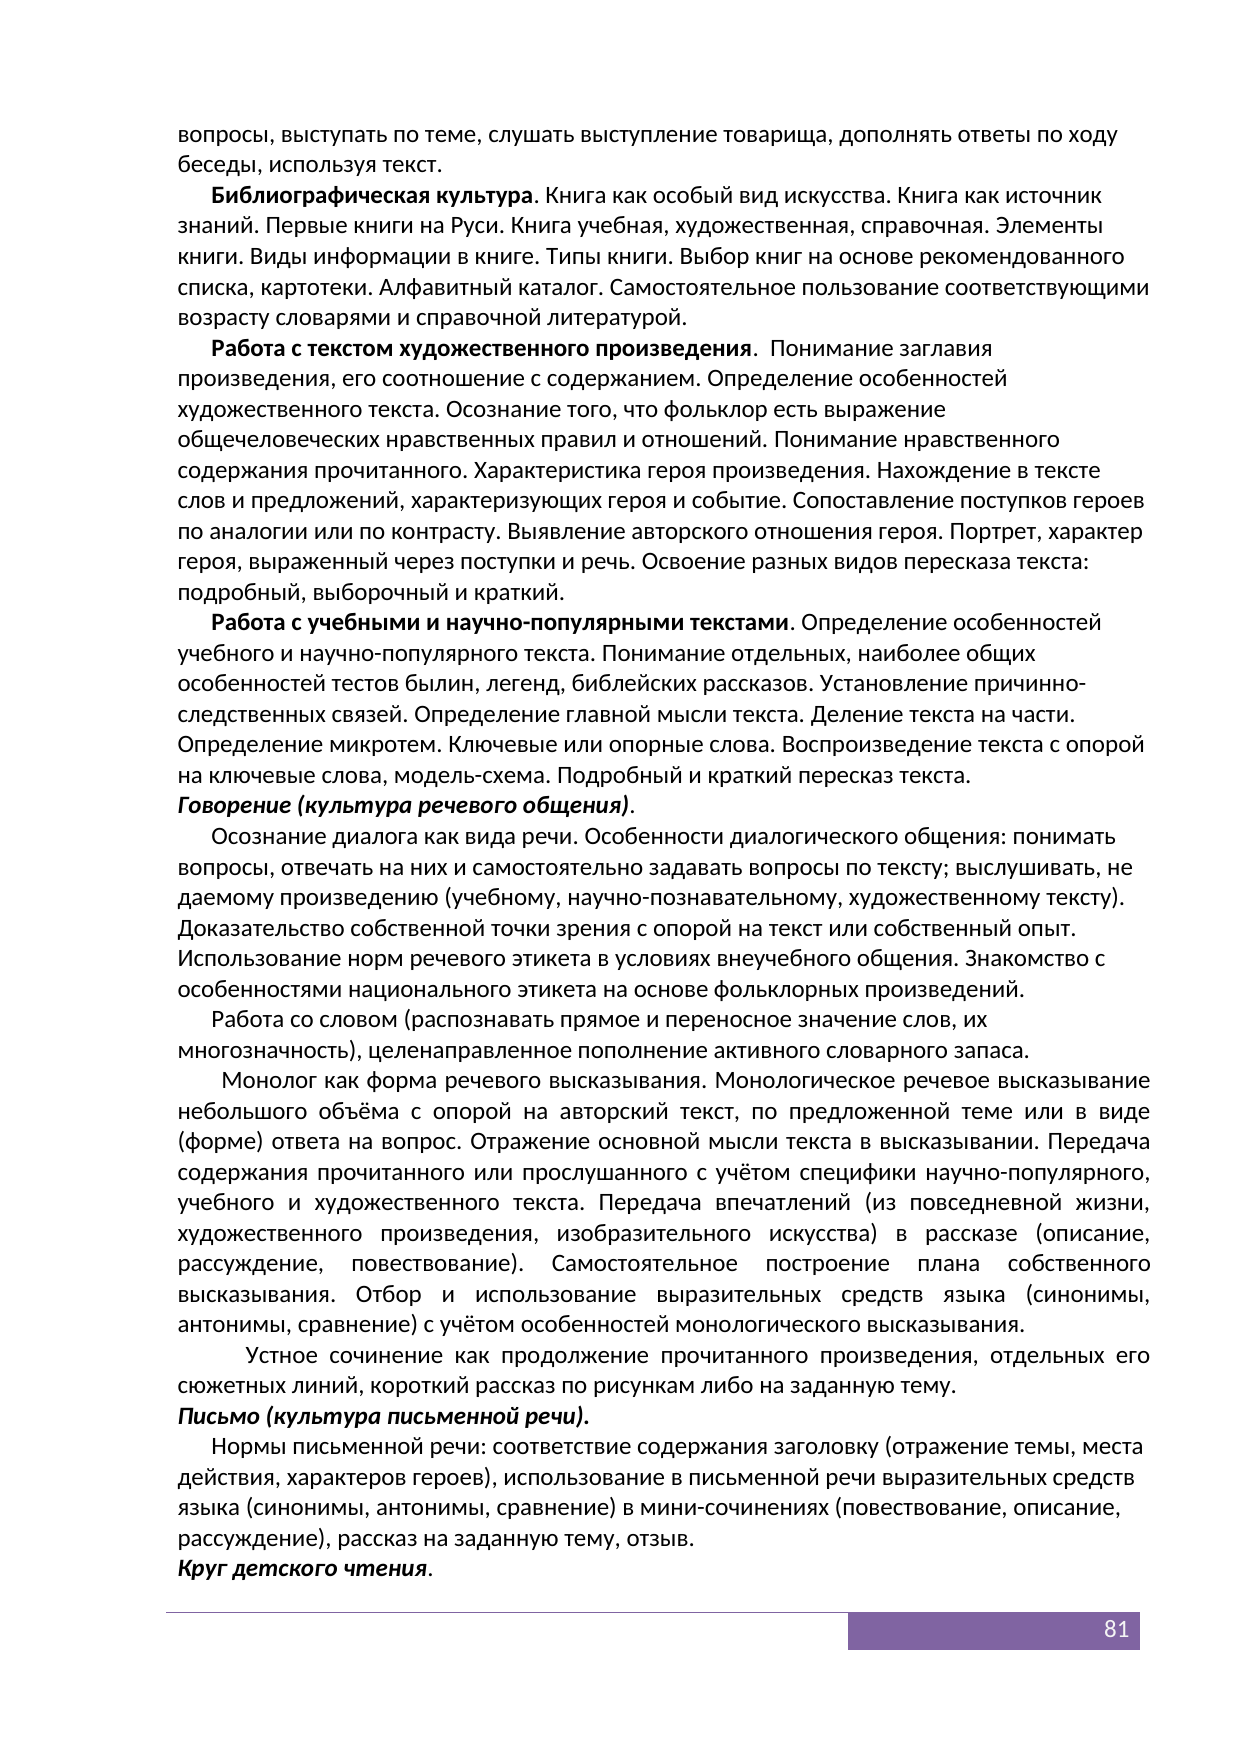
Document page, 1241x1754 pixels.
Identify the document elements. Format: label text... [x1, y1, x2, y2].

text Устное сочинение как продолжение прочитанного произведения, отдельных его сюжетных линий, короткий рассказ по рисункам либо на заданную тему. [177, 1339, 1152, 1400]
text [177, 118, 1152, 179]
text Работа с учебными и научно-популярными текстами. Определение особенностей учебного и научно-популярного текста. Понимание отдельных, наиболее общих особенностей тестов былин, легенд, библейских рассказов. Установление причинно-следственных связей. Определение главной мысли текста. Деление текста на части. Определение микротем. Ключевые или опорные слова. Воспроизведение текста с опорой на ключевые слова, модель-схема. Подробный и краткий пересказ текста. [177, 606, 1152, 789]
text Говорение (культура речевого общения). [177, 789, 1152, 820]
text Круг детского чтения. [177, 1553, 1152, 1583]
text Нормы письменной речи: соответствие содержания заголовку (отражение темы, места действия, характеров героев), использование в письменной речи выразительных средств языка (синонимы, антонимы, сравнение) в мини-сочинениях (повествование, описание, рассуждение), рассказ на заданную тему, отзыв. [177, 1431, 1152, 1553]
text Работа с текстом художественного произведения. Понимание заглавия произведения, его соотношение с содержанием. Определение особенностей художественного текста. Осознание того, что фольклор есть выражение общечеловеческих нравственных правил и отношений. Понимание нравственного содержания прочитанного. Характеристика героя произведения. Нахождение в тексте слов и предложений, характеризующих героя и событие. Сопоставление поступков героев по аналогии или по контрасту. Выявление авторского отношения героя. Портрет, характер героя, выраженный через поступки и речь. Освоение разных видов пересказа текста: подробный, выборочный и краткий. [177, 332, 1152, 606]
text Библиографическая культура. Книга как особый вид искусства. Книга как источник знаний. Первые книги на Руси. Книга учебная, художественная, справочная. Элементы книги. Виды информации в книге. Типы книги. Выбор книг на основе рекомендованного списка, картотеки. Алфавитный каталог. Самостоятельное пользование соответствующими возрасту словарями и справочной литературой. [177, 179, 1152, 332]
text Осознание диалога как вида речи. Особенности диалогического общения: понимать вопросы, отвечать на них и самостоятельно задавать вопросы по тексту; выслушивать, не даемому произведению (учебному, научно-познавательному, художественному тексту). Доказательство собственной точки зрения с опорой на текст или собственный опыт. Использование норм речевого этикета в условиях внеучебного общения. Знакомство с особенностями национального этикета на основе фольклорных произведений. [177, 820, 1152, 1003]
text Письмо (культура письменной речи). [177, 1400, 1152, 1431]
text Работа со словом (распознавать прямое и переносное значение слов, их многозначность), целенаправленное пополнение активного словарного запаса. [177, 1003, 1152, 1064]
text Монолог как форма речевого высказывания. Монологическое речевое высказывание небольшого объёма с опорой на авторский текст, по предложенной теме или в виде (форме) ответа на вопрос. Отражение основной мысли текста в высказывании. Передача содержания прочитанного или прослушанного с учётом специфики научно-популярного, учебного и художественного текста. Передача впечатлений (из повседневной жизни, художественного произведения, изобразительного искусства) в рассказе (описание, рассуждение, повествование). Самостоятельное построение плана собственного высказывания. Отбор и использование выразительных средств языка (синонимы, антонимы, сравнение) с учётом особенностей монологического высказывания. [177, 1064, 1152, 1339]
